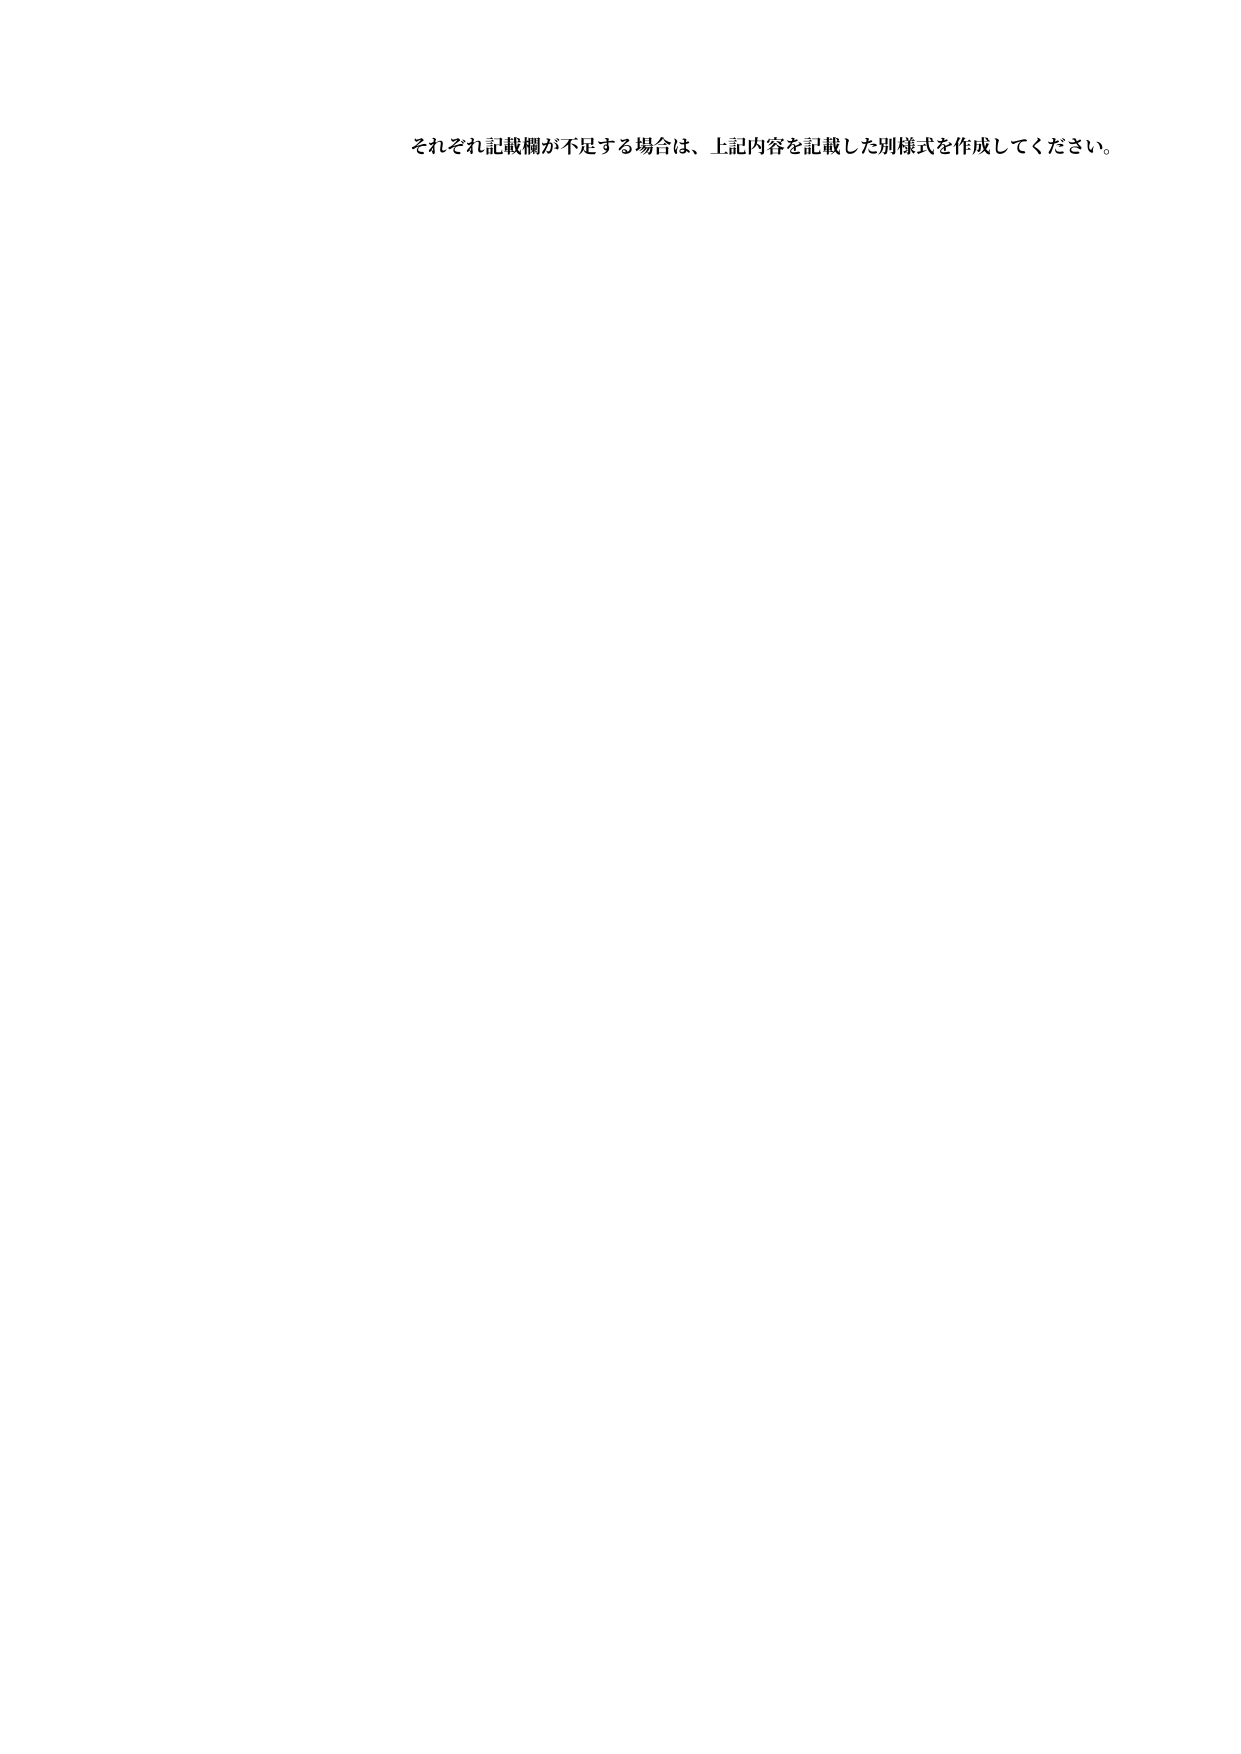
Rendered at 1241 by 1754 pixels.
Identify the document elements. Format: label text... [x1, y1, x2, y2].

text それぞれ記載欄が不足する場合は、上記内容を記載した別様式を作成してください。 [118, 127, 1122, 164]
